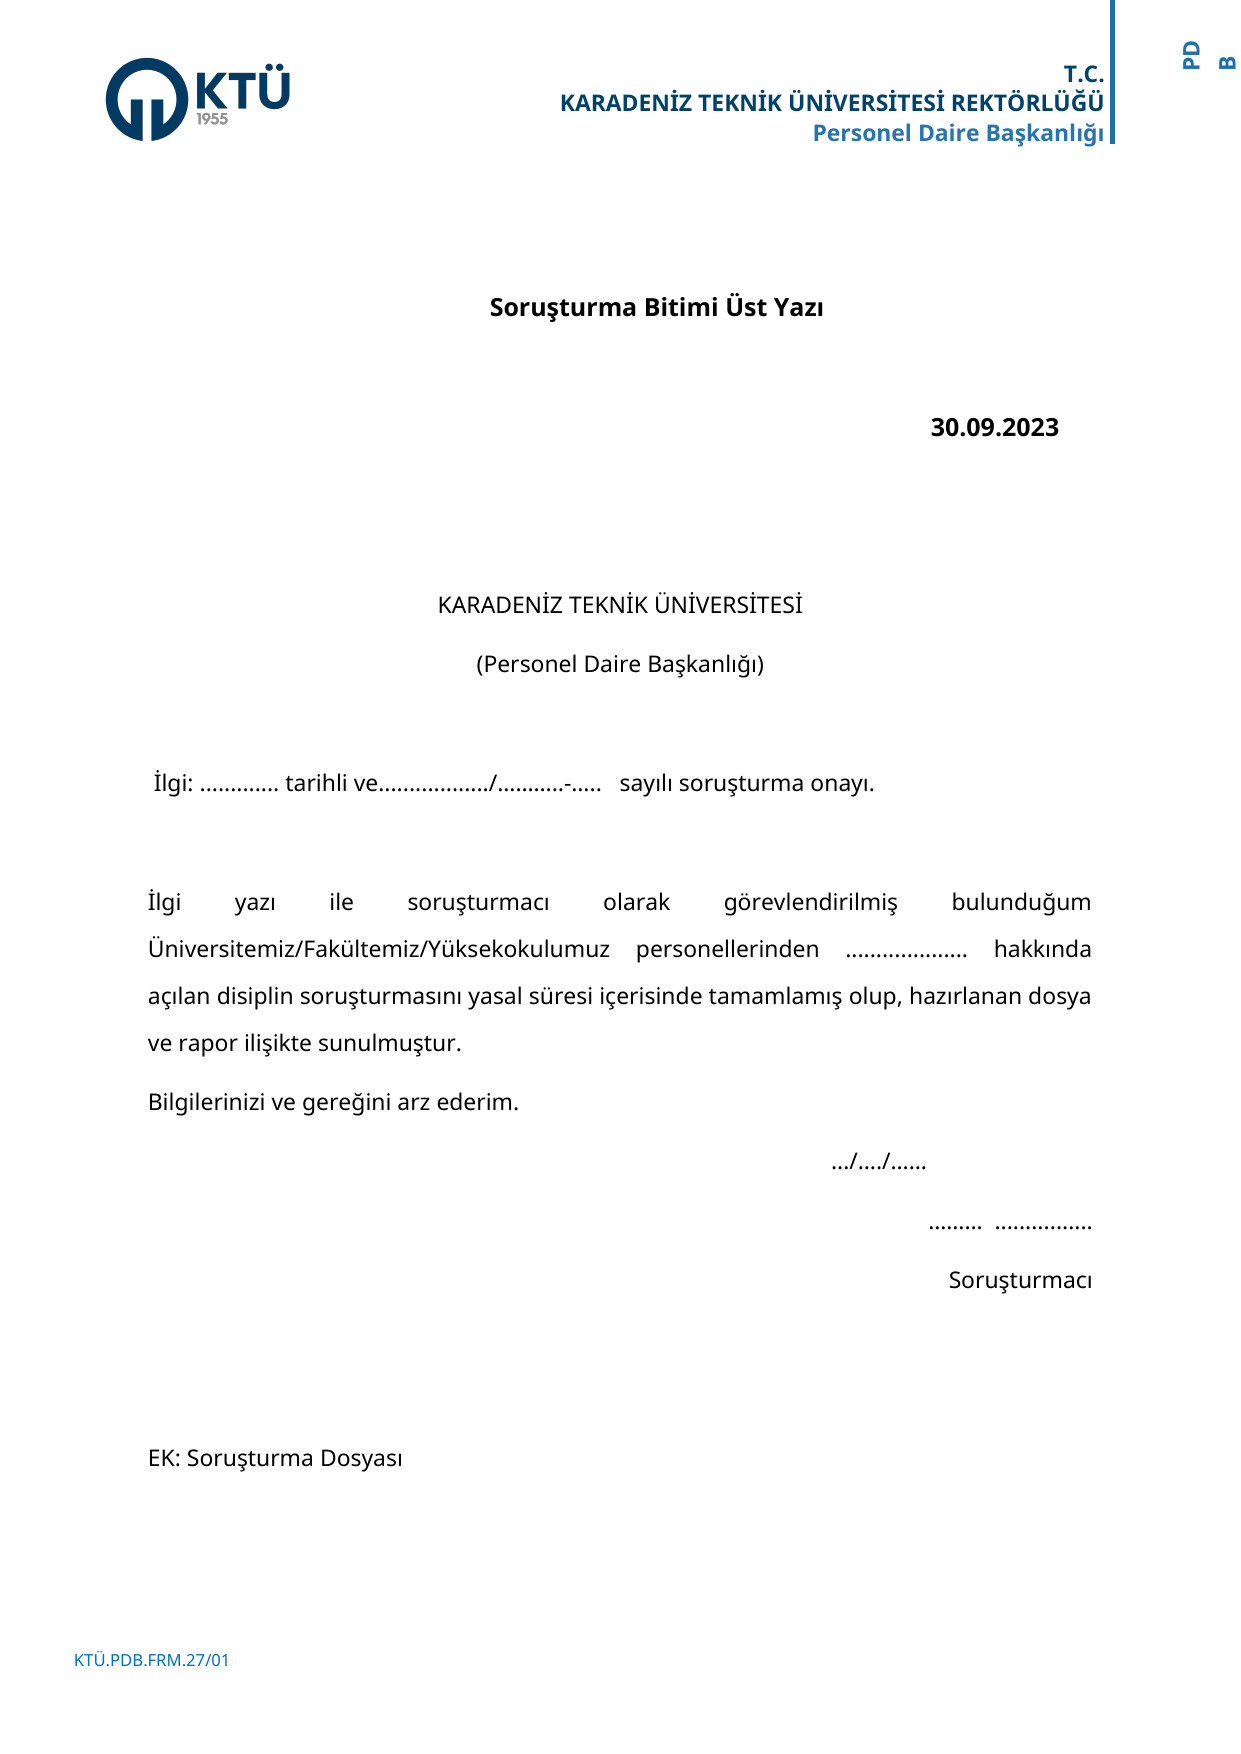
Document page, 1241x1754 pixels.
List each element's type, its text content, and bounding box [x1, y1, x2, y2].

text Bilgilerinizi ve gereğini arz ederim. [148, 1086, 1093, 1117]
text EK: Soruşturma Dosyası [148, 1442, 1093, 1473]
text (Personel Daire Başkanlığı) [148, 648, 1093, 680]
text KARADENİZ TEKNİK ÜNİVERSİTESİ [148, 589, 1093, 620]
text Soruşturmacı [148, 1264, 1093, 1295]
picture [94, 46, 306, 153]
text İlgi: ............. tarihli ve................../………..-….. sayılı soruşturma onayı. [148, 767, 1093, 798]
text 30.09.2023 [885, 409, 1093, 443]
text İlgi yazı ile soruşturmacı olarak görevlendirilmiş bulunduğum Üniversitemiz/Fakültemiz/Yüksekokulumuz personellerinden .................... hakkında açılan disiplin soruşturmasını yasal süresi içerisinde tamamlamış olup, hazırlanan dosya ve rapor ilişikte sunulmuştur. [148, 886, 1093, 1058]
text ……… ................ [148, 1205, 1093, 1236]
text .../…./…… [148, 1145, 1093, 1177]
text Soruşturma Bitimi Üst Yazı [148, 289, 1093, 323]
